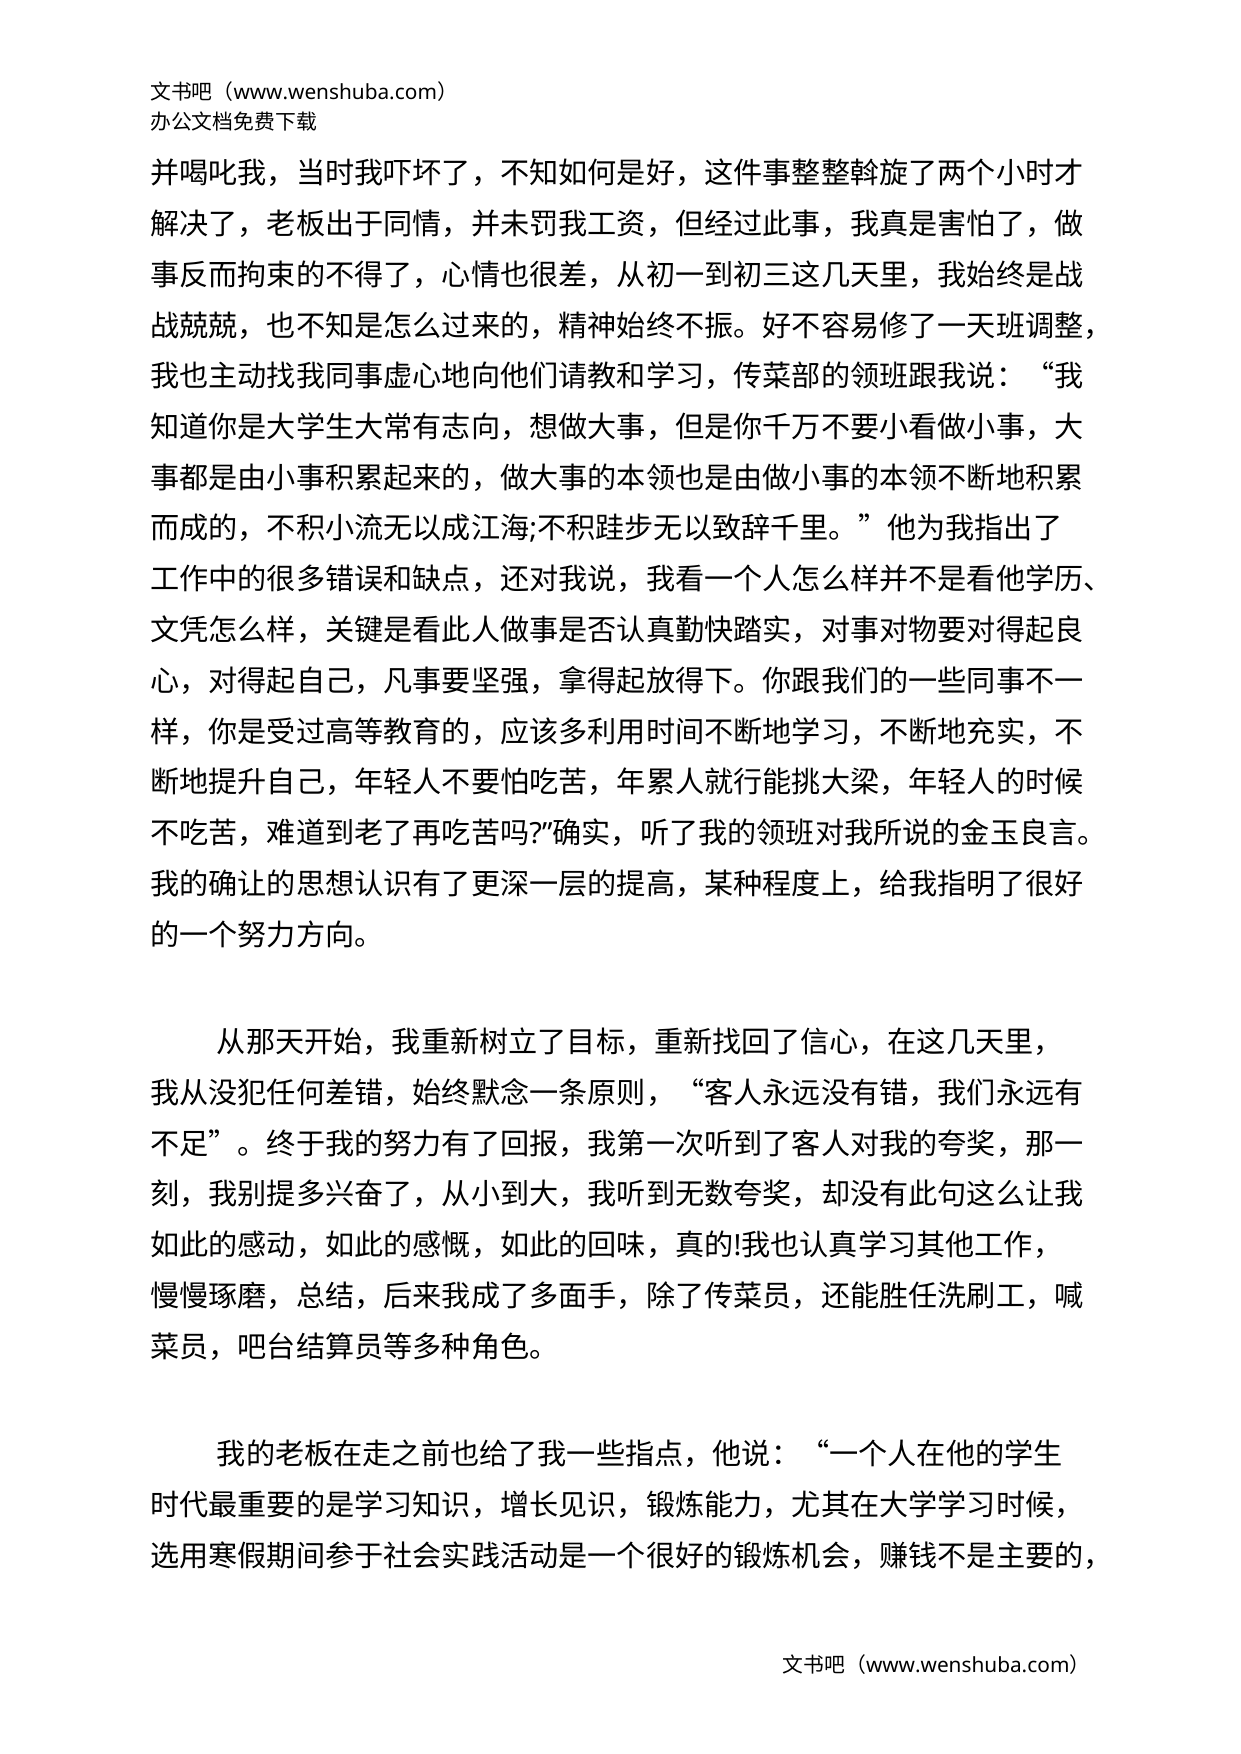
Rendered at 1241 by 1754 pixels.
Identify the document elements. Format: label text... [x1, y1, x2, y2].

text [150, 1431, 1090, 1574]
text 从那天开始，我重新树立了目标，重新找回了信心，在这几天里，我从没犯任何差错，始终默念一条原则，“客人永远没有错，我们永远有不足”。终于我的努力有了回报，我第一次听到了客人对我的夸奖，那一刻，我别提多兴奋了，从小到大，我听到无数夸奖，却没有此句这么让我如此的感动，如此的感慨，如此的回味，真的!我也认真学习其他工作，慢慢琢磨，总结，后来我成了多面手，除了传菜员，还能胜任洗刷工，喊菜员，吧台结算员等多种角色。 [150, 1019, 1090, 1366]
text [150, 150, 1090, 953]
